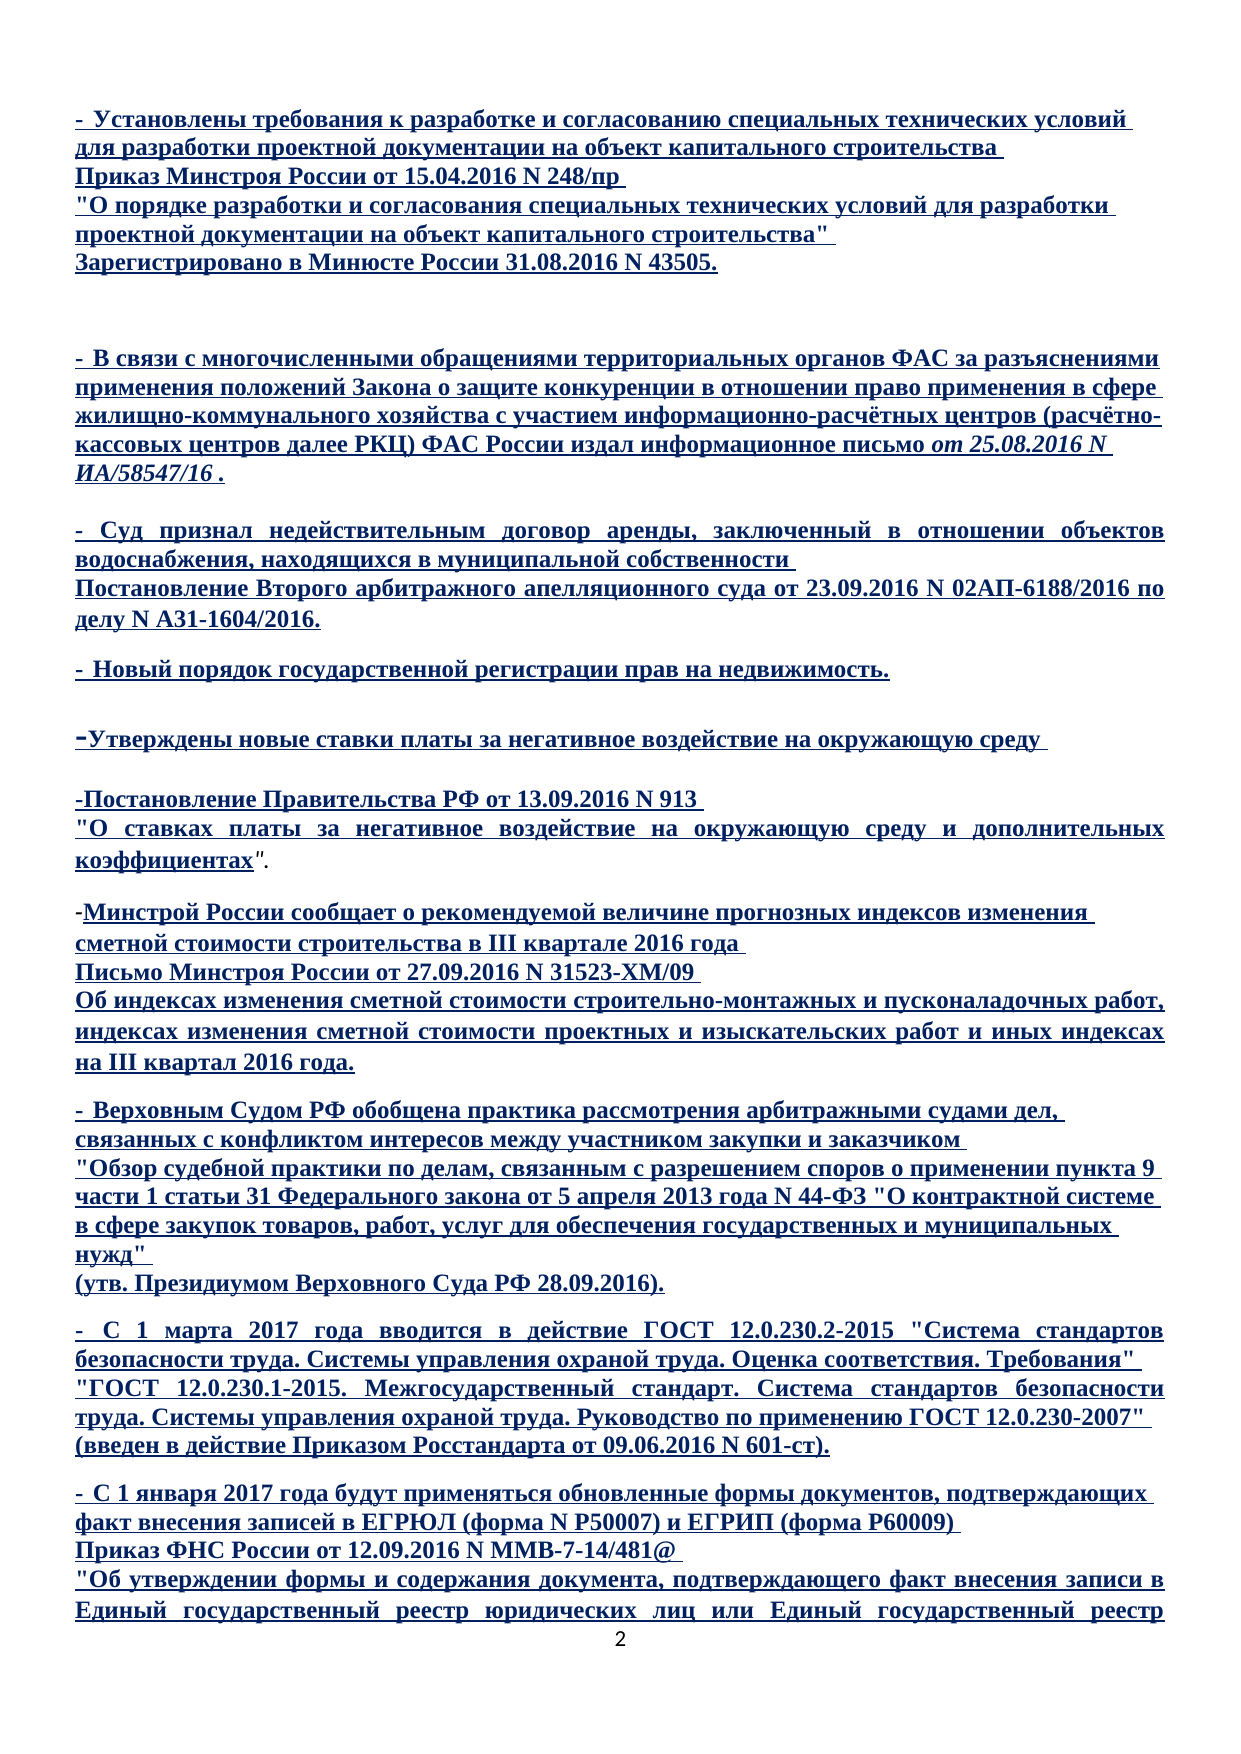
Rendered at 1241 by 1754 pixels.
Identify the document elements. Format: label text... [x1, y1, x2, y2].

text Об индексах изменения сметной стоимости строительно-монтажных и пусконаладочных работ, индексах изменения сметной стоимости проектных и изыскательских работ и иных индексах на III квартал 2016 года. [75, 1012, 1165, 1041]
text - С 1 марта 2017 года вводится в действие ГОСТ 12.0.230.2-2015 "Система стандартов безопасности труда. Системы управления охраной труда. Оценка соответствия. Требования" [75, 1315, 1165, 1373]
text Постановление Второго арбитражного апелляционного суда от 23.09.2016 N 02АП-6188/2016 по делу N А31-1604/2016. [75, 573, 1165, 598]
text "Обзор судебной практики по делам, связанным с разрешением споров о применении пункта 9 части 1 статьи 31 Федерального закона от 5 апреля 2013 года N 44-ФЗ "О контрактной системе в сфере закупок товаров, работ, услуг для обеспечения государственных и муниципальных нужд" [75, 1153, 1165, 1268]
text Об индексах изменения сметной стоимости строительно-монтажных и пусконаладочных работ, индексах изменения сметной стоимости проектных и изыскательских работ и иных индексах на III квартал 2016 года. [75, 985, 1165, 1010]
text Зарегистрировано в Минюсте России 31.08.2016 N 43505. [75, 247, 1165, 276]
text "О ставках платы за негативное воздействие на окружающую среду и дополнительных коэффициентах". [75, 813, 1165, 838]
text "О ставках платы за негативное воздействие на окружающую среду и дополнительных коэффициентах". [75, 839, 1165, 875]
text Приказ ФНС России от 12.09.2016 N ММВ-7-14/481@ [75, 1536, 1165, 1564]
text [75, 1591, 1165, 1620]
text (утв. Президиумом Верховного Суда РФ 28.09.2016). [75, 1268, 1165, 1296]
text Постановление Второго арбитражного апелляционного суда от 23.09.2016 N 02АП-6188/2016 по делу N А31-1604/2016. [75, 599, 1165, 633]
text - Суд признал недействительным договор аренды, заключенный в отношении объектов водоснабжения, находящихся в муниципальной собственности [75, 542, 1165, 573]
text - Суд признал недействительным договор аренды, заключенный в отношении объектов водоснабжения, находящихся в муниципальной собственности [75, 515, 1165, 540]
text - Верховным Судом РФ обобщена практика рассмотрения арбитражными судами дел, связанных с конфликтом интересов между участником закупки и заказчиком [75, 1095, 1165, 1153]
text -Минстрой России сообщает о рекомендуемой величине прогнозных индексов изменения сметной стоимости строительства в III квартале 2016 года [75, 894, 1165, 957]
text (введен в действие Приказом Росстандарта от 09.06.2016 N 601-ст). [75, 1430, 1165, 1459]
text -Постановление Правительства РФ от 13.09.2016 N 913 [75, 784, 1165, 813]
text -Утверждены новые ставки платы за негативное воздействие на окружающую среду [75, 712, 1165, 755]
text - В связи с многочисленными обращениями территориальных органов ФАС за разъяснениями применения положений Закона о защите конкуренции в отношении право применения в сфере жилищно-коммунального хозяйства с участием информационно-расчётных центров (расчётно-кассовых центров далее РКЦ) ФАС России издал информационное письмо от 25.08.2016 N ИА/58547/16 . [75, 343, 1165, 487]
text "ГОСТ 12.0.230.1-2015. Межгосударственный стандарт. Система стандартов безопасности труда. Системы управления охраной труда. Руководство по применению ГОСТ 12.0.230-2007" [75, 1373, 1165, 1398]
text - С 1 января 2017 года будут применяться обновленные формы документов, подтверждающих факт внесения записей в ЕГРЮЛ (форма N Р50007) и ЕГРИП (форма Р60009) [75, 1478, 1165, 1536]
text "ГОСТ 12.0.230.1-2015. Межгосударственный стандарт. Система стандартов безопасности труда. Системы управления охраной труда. Руководство по применению ГОСТ 12.0.230-2007" [75, 1399, 1165, 1430]
text Приказ Минстроя России от 15.04.2016 N 248/пр [75, 161, 1165, 190]
text - Установлены требования к разработке и согласованию специальных технических условий для разработки проектной документации на объект капитального строительства [75, 104, 1165, 161]
text - Новый порядок государственной регистрации прав на недвижимость. [75, 652, 1165, 683]
text "О порядке разработки и согласования специальных технических условий для разработки проектной документации на объект капитального строительства" [75, 190, 1165, 247]
text Письмо Минстроя России от 27.09.2016 N 31523-ХМ/09 [75, 957, 1165, 985]
text Об индексах изменения сметной стоимости строительно-монтажных и пусконаладочных работ, индексах изменения сметной стоимости проектных и изыскательских работ и иных индексах на III квартал 2016 года. [75, 1043, 1165, 1076]
